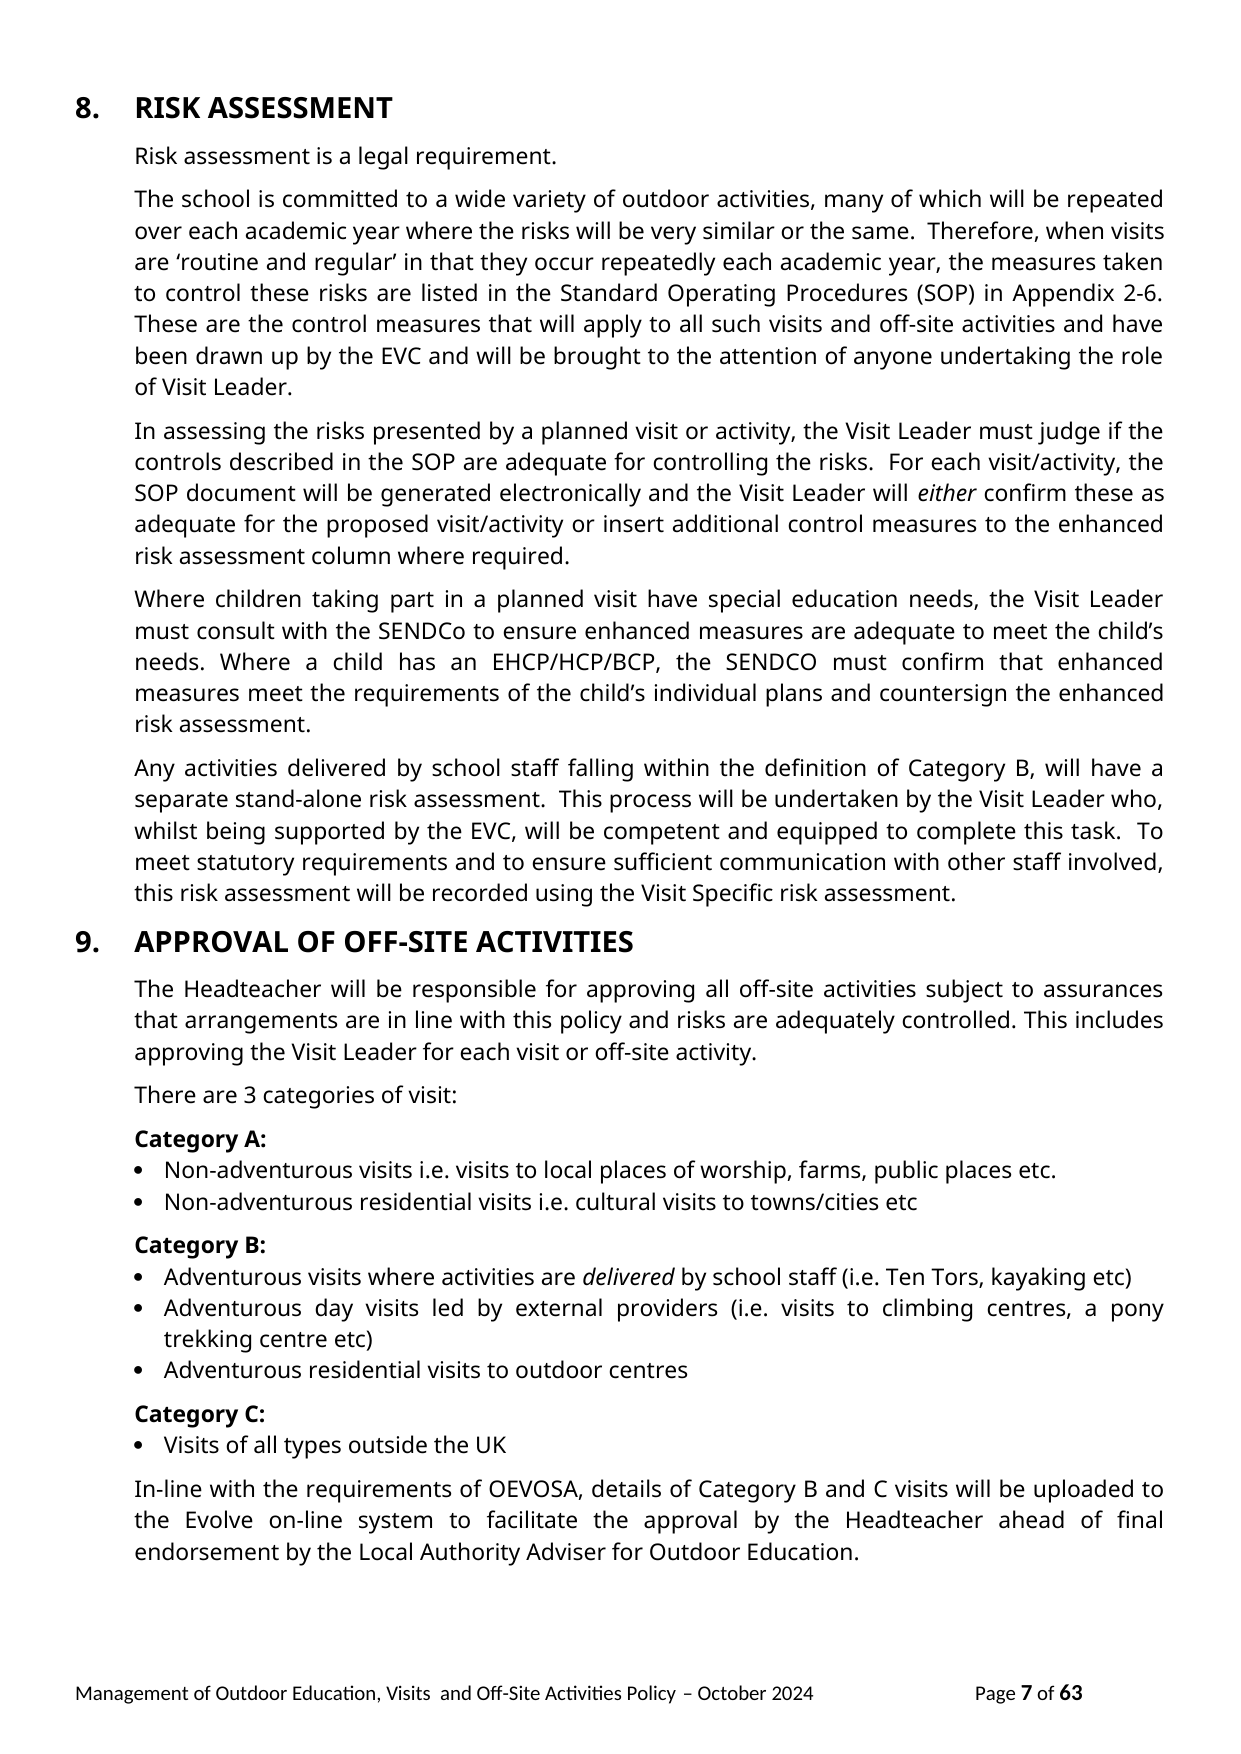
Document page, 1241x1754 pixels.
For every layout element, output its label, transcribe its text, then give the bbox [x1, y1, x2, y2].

text Where children taking part in a planned visit have special education needs, the Visit Leader must consult with the SENDCo to ensure enhanced measures are adequate to meet the child’s needs. Where a child has an EHCP/HCP/BCP, the SENDCO must confirm that enhanced measures meet the requirements of the child’s individual plans and countersign the enhanced risk assessment. [134, 583, 1165, 740]
text Category B: [75, 1229, 1165, 1261]
list Non-adventurous residential visits i.e. cultural visits to towns/cities etc [134, 1186, 1165, 1217]
text In-line with the requirements of OEVOSA, details of Category B and C visits will be uploaded to the Evolve on-line system to facilitate the approval by the Headteacher ahead of final endorsement by the Local Authority Adviser for Outdoor Education. [134, 1473, 1165, 1567]
text In assessing the risks presented by a planned visit or activity, the Visit Leader must judge if the controls described in the SOP are adequate for controlling the risks. For each visit/activity, the SOP document will be generated electronically and the Visit Leader will either confirm these as adequate for the proposed visit/activity or insert additional control measures to the enhanced risk assessment column where required. [134, 415, 1165, 571]
subtitle 8. RISK ASSESSMENT [75, 87, 1165, 127]
list Adventurous day visits led by external providers (i.e. visits to climbing centres, a pony trekking centre etc) [134, 1292, 1165, 1354]
text The school is committed to a wide variety of outdoor activities, many of which will be repeated over each academic year where the risks will be very similar or the same. Therefore, when visits are ‘routine and regular’ in that they occur repeatedly each academic year, the measures taken to control these risks are listed in the Standard Operating Procedures (SOP) in Appendix 2-6. These are the control measures that will apply to all such visits and off-site activities and have been drawn up by the EVC and will be brought to the attention of anyone undertaking the role of Visit Leader. [134, 183, 1165, 402]
text Risk assessment is a legal requirement. [134, 140, 1165, 171]
text Any activities delivered by school staff falling within the definition of Category B, will have a separate stand-alone risk assessment. This process will be undertaken by the Visit Leader who, whilst being supported by the EVC, will be competent and equipped to complete this task. To meet statutory requirements and to ensure sufficient communication with other staff involved, this risk assessment will be recorded using the Visit Specific risk assessment. [134, 752, 1165, 908]
subtitle 9. APPROVAL OF OFF-SITE ACTIVITIES [75, 921, 1165, 961]
text The Headteacher will be responsible for approving all off-site activities subject to assurances that arrangements are in line with this policy and risks are adequately controlled. This includes approving the Visit Leader for each visit or off-site activity. [134, 973, 1165, 1067]
list Adventurous visits where activities are delivered by school staff (i.e. Ten Tors, kayaking etc) [134, 1261, 1165, 1292]
list Visits of all types outside the UK [134, 1429, 1165, 1461]
text Category A: [75, 1123, 1165, 1154]
text There are 3 categories of visit: [75, 1079, 1165, 1111]
text Category C: [75, 1398, 1165, 1429]
list Adventurous residential visits to outdoor centres [134, 1354, 1165, 1386]
list Non-adventurous visits i.e. visits to local places of worship, farms, public places etc. [134, 1154, 1165, 1186]
